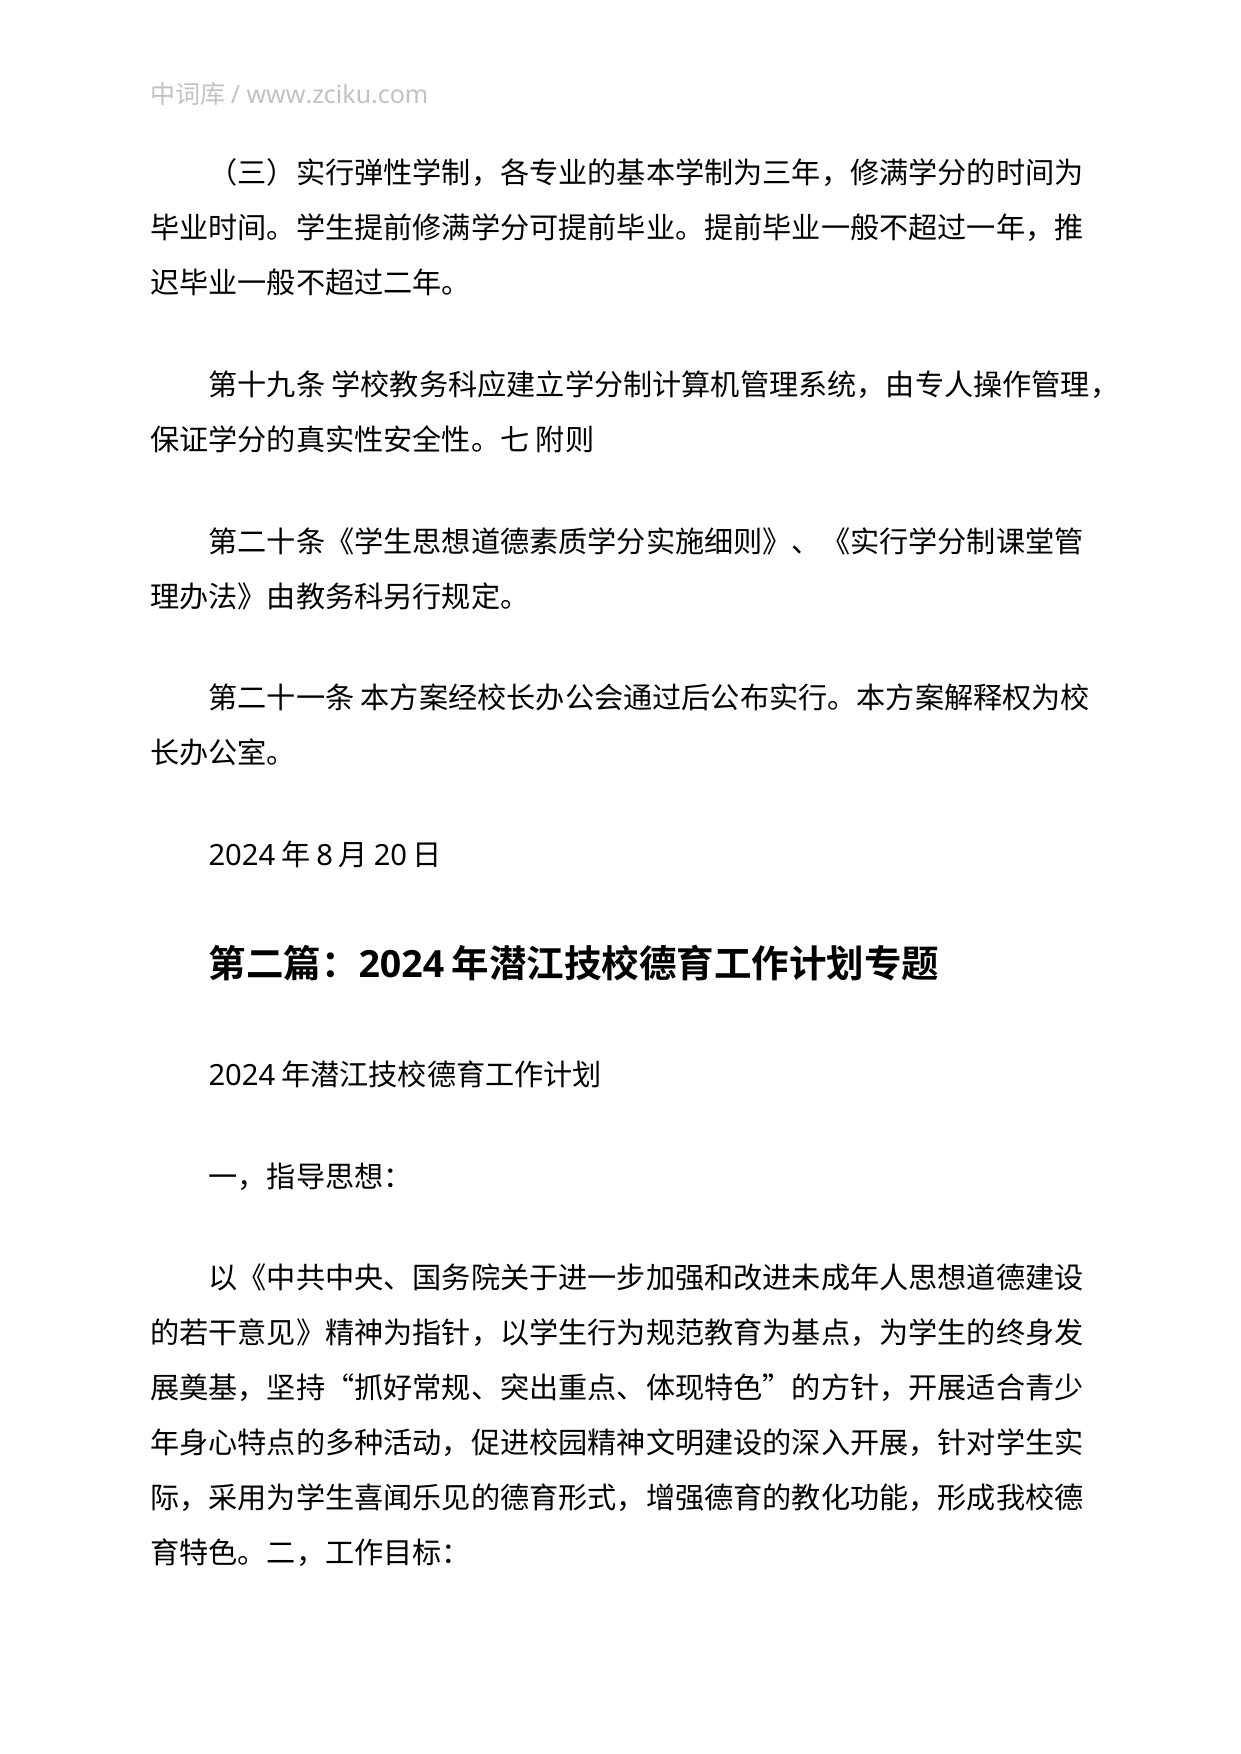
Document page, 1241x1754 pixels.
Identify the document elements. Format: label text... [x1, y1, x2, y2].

text 第二十一条 本方案经校长办公会通过后公布实行。本方案解释权为校长办公室。 [150, 675, 1090, 772]
text 以《中共中央、国务院关于进一步加强和改进未成年人思想道德建设的若干意见》精神为指针，以学生行为规范教育为基点，为学生的终身发展奠基，坚持“抓好常规、突出重点、体现特色”的方针，开展适合青少年身心特点的多种活动，促进校园精神文明建设的深入开展，针对学生实际，采用为学生喜闻乐见的德育形式，增强德育的教化功能，形成我校德育特色。二，工作目标： [150, 1255, 1090, 1572]
text 一，指导思想： [150, 1153, 1090, 1195]
text 2024年潜江技校德育工作计划 [150, 1051, 1090, 1093]
text 第十九条 学校教务科应建立学分制计算机管理系统，由专人操作管理，保证学分的真实性安全性。七 附则 [150, 362, 1090, 459]
text 2024年8月20日 [150, 832, 1090, 874]
text 第二篇：2024年潜江技校德育工作计划专题 [150, 933, 1090, 988]
text 第二十条《学生思想道德素质学分实施细则》、《实行学分制课堂管理办法》由教务科另行规定。 [150, 518, 1090, 615]
text （三）实行弹性学制，各专业的基本学制为三年，修满学分的时间为毕业时间。学生提前修满学分可提前毕业。提前毕业一般不超过一年，推迟毕业一般不超过二年。 [150, 150, 1090, 302]
